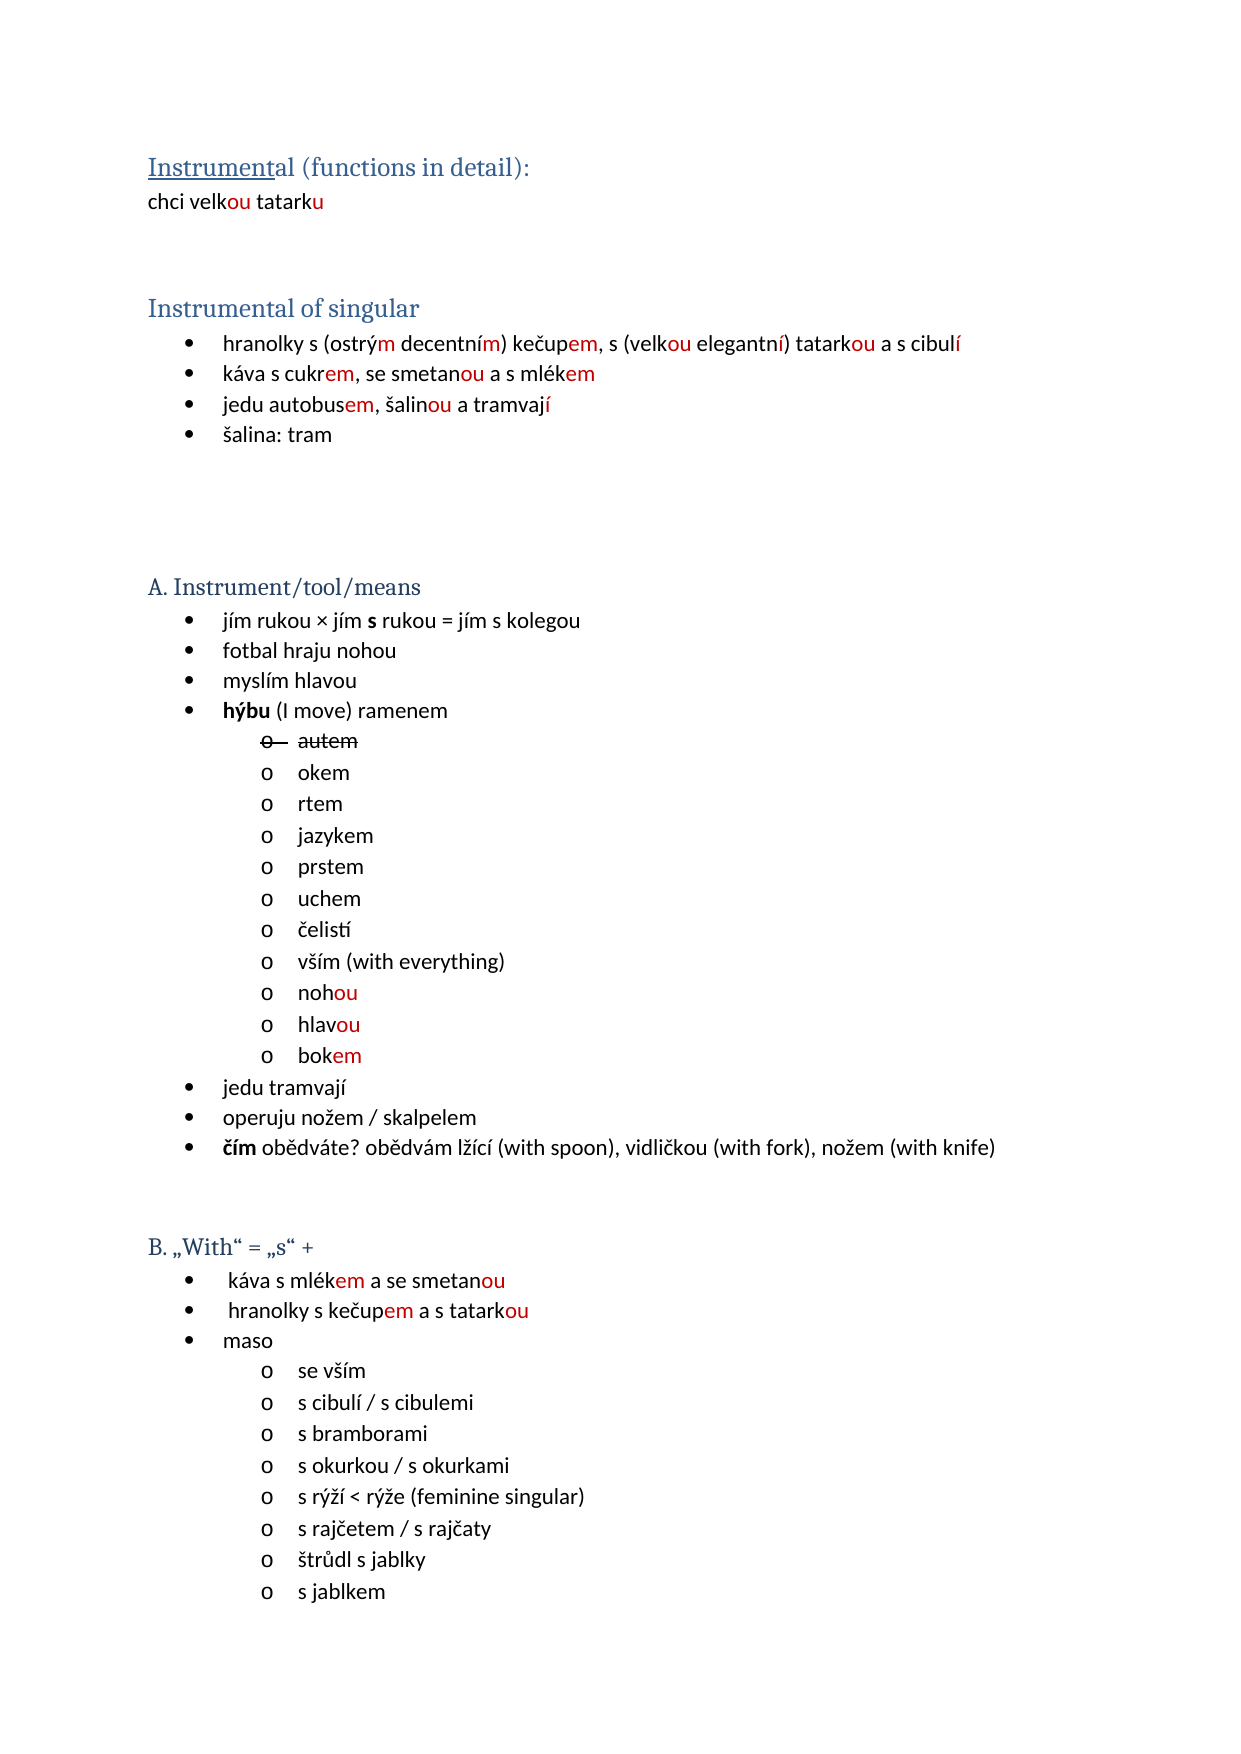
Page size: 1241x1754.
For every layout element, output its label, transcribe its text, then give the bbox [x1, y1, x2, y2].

list fotbal hraju nohou [185, 636, 1093, 664]
list myslím hlavou [185, 666, 1093, 694]
list hranolky s kečupem a s tatarkou [185, 1296, 1093, 1324]
list operuju nožem / skalpelem [185, 1103, 1093, 1131]
list vším (with everything) [260, 947, 1093, 976]
list s cibulí / s cibulemi [260, 1388, 1093, 1417]
text chci velkou tatarku [148, 187, 1093, 216]
list hýbu (I move) ramenem [185, 696, 1093, 724]
list s jablkem [260, 1577, 1093, 1606]
list maso [185, 1326, 1093, 1354]
list jedu tramvají [185, 1073, 1093, 1101]
list čelistí [260, 915, 1093, 944]
subtitle Instrumental of singular [148, 293, 1093, 325]
list jím rukou × jím s rukou = jím s kolegou [185, 606, 1093, 634]
list hranolky s (ostrým decentním) kečupem, s (velkou elegantní) tatarkou a s cibulí [185, 329, 1093, 357]
list se vším [260, 1357, 1093, 1386]
list s bramborami [260, 1419, 1093, 1449]
list s okurkou / s okurkami [260, 1451, 1093, 1480]
list s rýží < rýže (feminine singular) [260, 1482, 1093, 1512]
list s rajčetem / s rajčaty [260, 1514, 1093, 1543]
subtitle A. Instrument/tool/means [148, 573, 1093, 602]
list hlavou [260, 1010, 1093, 1039]
list káva s mlékem a se smetanou [185, 1266, 1093, 1294]
list šalina: tram [185, 420, 1093, 448]
list okem [260, 758, 1093, 787]
subtitle Instrumental (functions in detail): [148, 152, 1093, 183]
list uchem [260, 884, 1093, 913]
list čím obědváte? obědvám lžící (with spoon), vidličkou (with fork), nožem (with knife) [185, 1133, 1093, 1161]
list rtem [260, 789, 1093, 819]
list autem [260, 727, 1093, 756]
list káva s cukrem, se smetanou a s mlékem [185, 359, 1093, 387]
list prstem [260, 852, 1093, 882]
list nohou [260, 978, 1093, 1007]
list jedu autobusem, šalinou a tramvají [185, 390, 1093, 418]
list bokem [260, 1041, 1093, 1070]
list jazykem [260, 821, 1093, 850]
list štrůdl s jablky [260, 1545, 1093, 1574]
subtitle B. „With“ = „s“ + [148, 1233, 1093, 1262]
